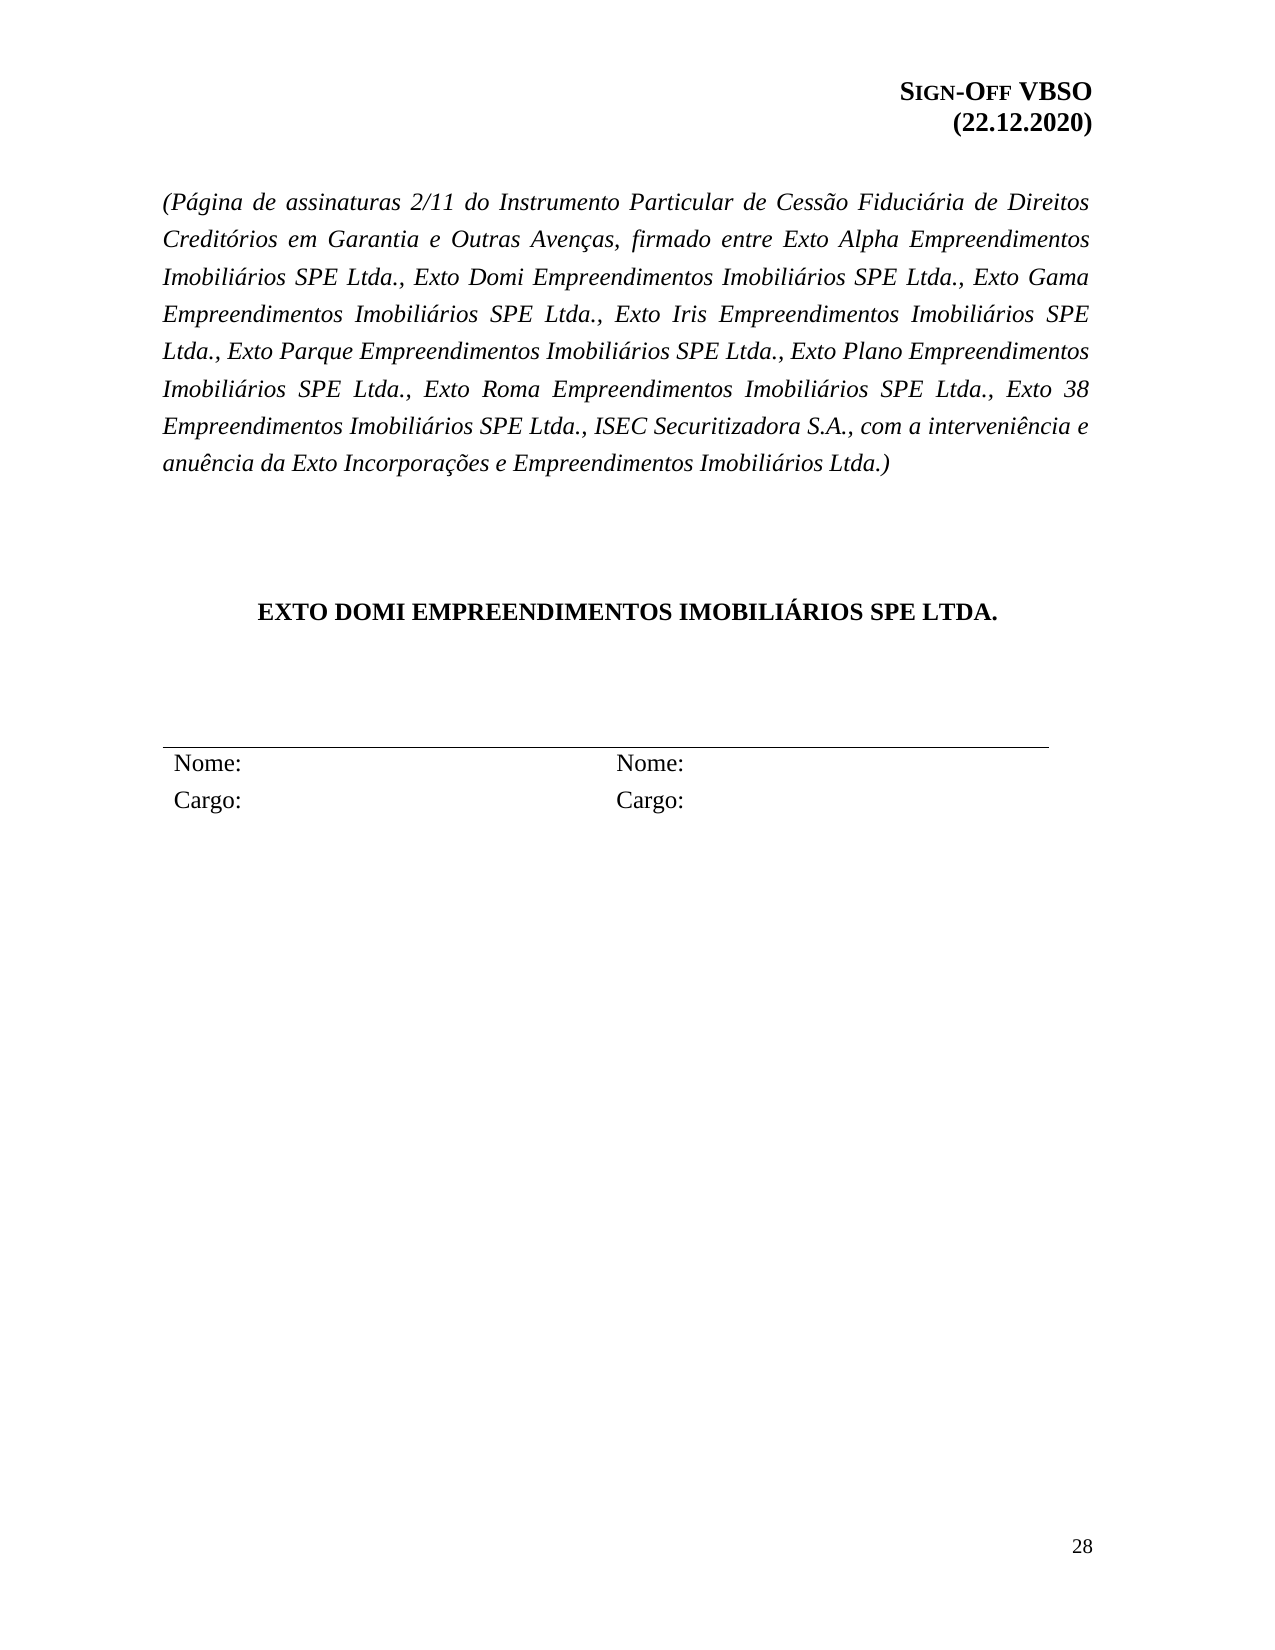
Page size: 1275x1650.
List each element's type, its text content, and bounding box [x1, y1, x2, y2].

text (Página de assinaturas 2/11 do Instrumento Particular de Cessão Fiduciária de Direitos Creditórios em Garantia e Outras Avenças, firmado entre Exto Alpha Empreendimentos Imobiliários SPE Ltda., Exto Domi Empreendimentos Imobiliários SPE Ltda., Exto Gama Empreendimentos Imobiliários SPE Ltda., Exto Iris Empreendimentos Imobiliários SPE Ltda., Exto Parque Empreendimentos Imobiliários SPE Ltda., Exto Plano Empreendimentos Imobiliários SPE Ltda., Exto Roma Empreendimentos Imobiliários SPE Ltda., Exto 38 Empreendimentos Imobiliários SPE Ltda., ISEC Securitizadora S.A., com a interveniência e anuência da Exto Incorporações e Empreendimentos Imobiliários Ltda.) [162, 187, 1092, 477]
table_header Nome: Nome: [163, 748, 1048, 786]
table_cell Cargo: Cargo: [163, 786, 1048, 824]
text EXTO DOMI EMPREENDIMENTOS IMOBILIÁRIOS SPE LTDA. [162, 597, 1092, 626]
